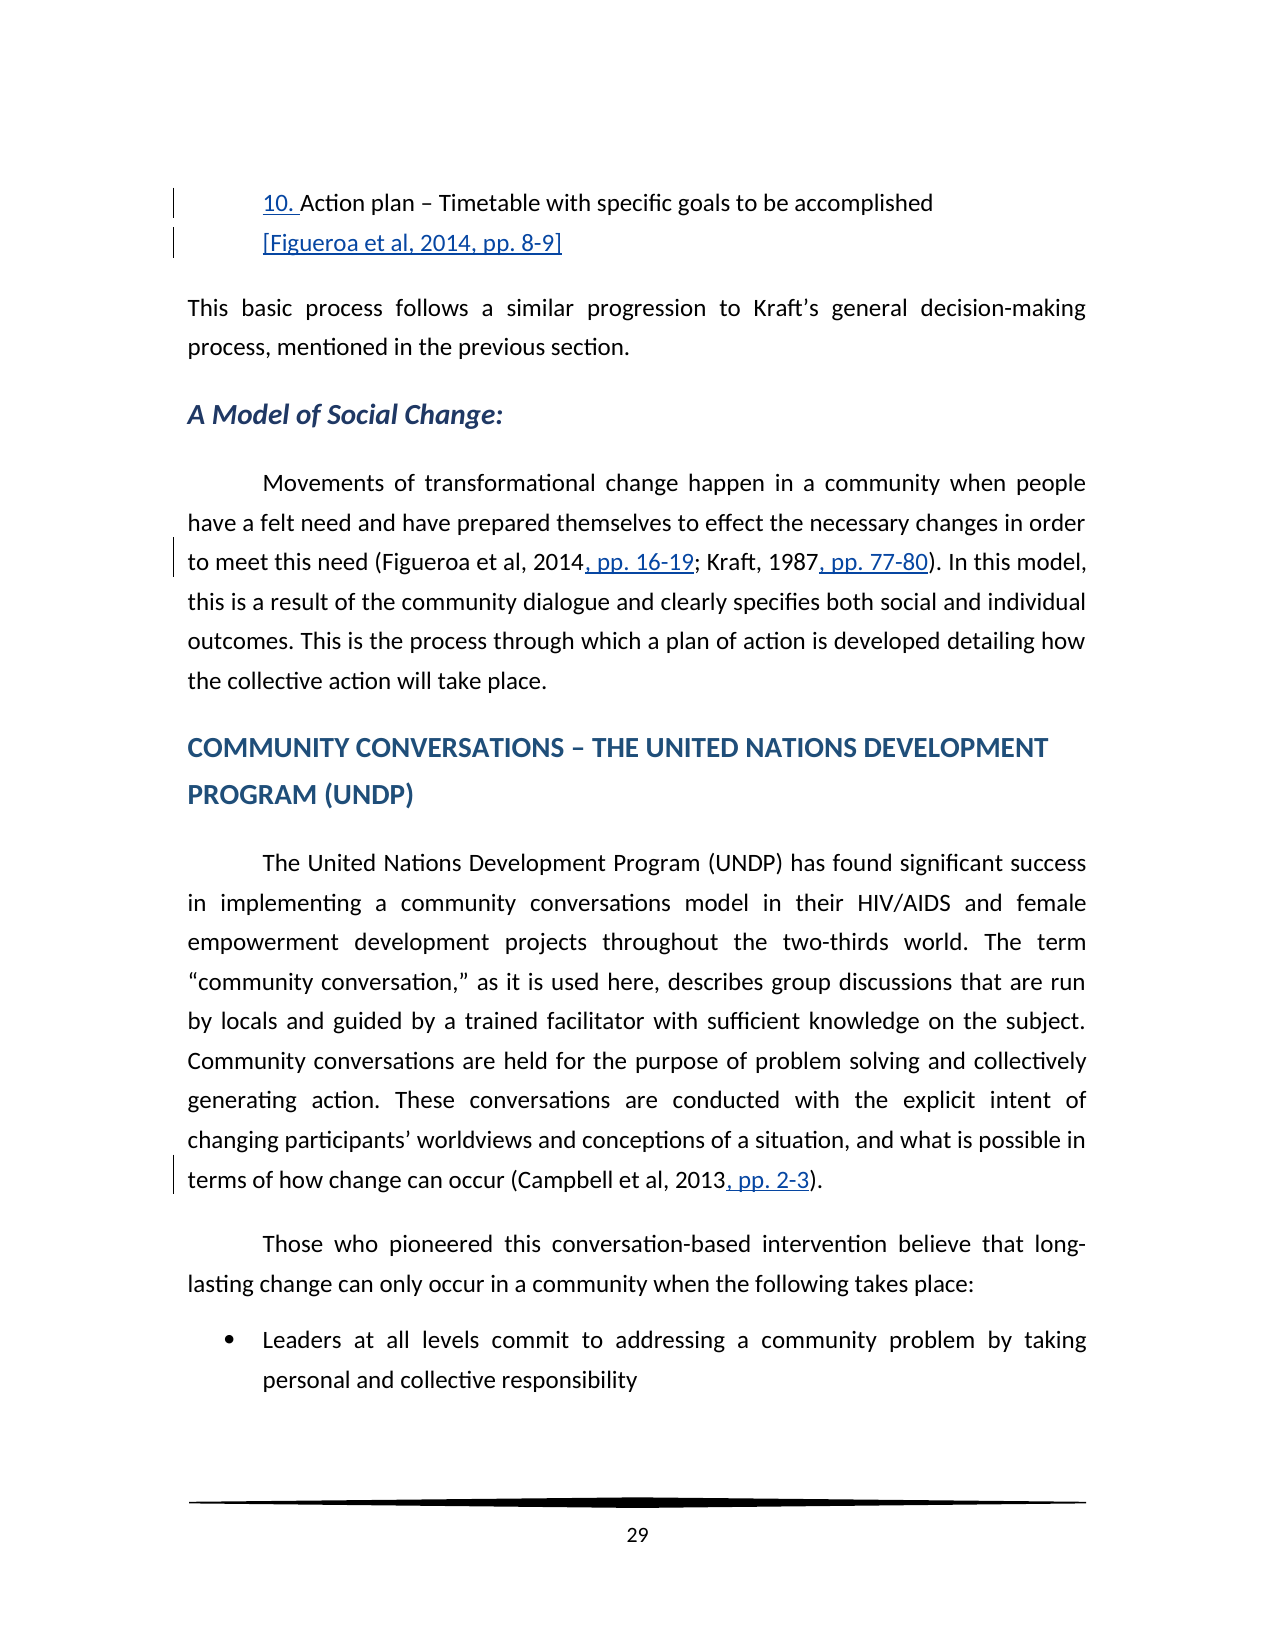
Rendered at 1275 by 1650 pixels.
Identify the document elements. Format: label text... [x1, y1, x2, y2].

text Movements of transformational change happen in a community when people have a felt need and have prepared themselves to effect the necessary changes in order to meet this need (Figueroa et al, 2014; Kraft, 1987). In this model, this is a result of the community dialogue and clearly specifies both social and individual outcomes. This is the process through which a plan of action is developed detailing how the collective action will take place. [187, 467, 1087, 696]
subtitle Community Conversations – The United Nations Development Program (UNDP) [187, 729, 1087, 811]
text Those who pioneered this conversation-based intervention believe that long-lasting change can only occur in a community when the following takes place: [187, 1228, 1087, 1298]
text This basic process follows a similar progression to Kraft’s general decision-making process, mentioned in the previous section. [187, 292, 1087, 362]
text The United Nations Development Program (UNDP) has found significant success in implementing a community conversations model in their HIV/AIDS and female empowerment development projects throughout the two-thirds world. The term “community conversation,” as it is used here, describes group discussions that are run by locals and guided by a trained facilitator with sufficient knowledge on the subject. Community conversations are held for the purpose of problem solving and collectively generating action. These conversations are conducted with the explicit intent of changing participants’ worldviews and conceptions of a situation, and what is possible in terms of how change can occur (Campbell et al, 2013). [187, 847, 1087, 1194]
list Action plan – Timetable with specific goals to be accomplished [262, 187, 1087, 218]
list Leaders at all levels commit to addressing a community problem by taking personal and collective responsibility [225, 1324, 1087, 1394]
subtitle A Model of Social Change: [187, 396, 1087, 431]
